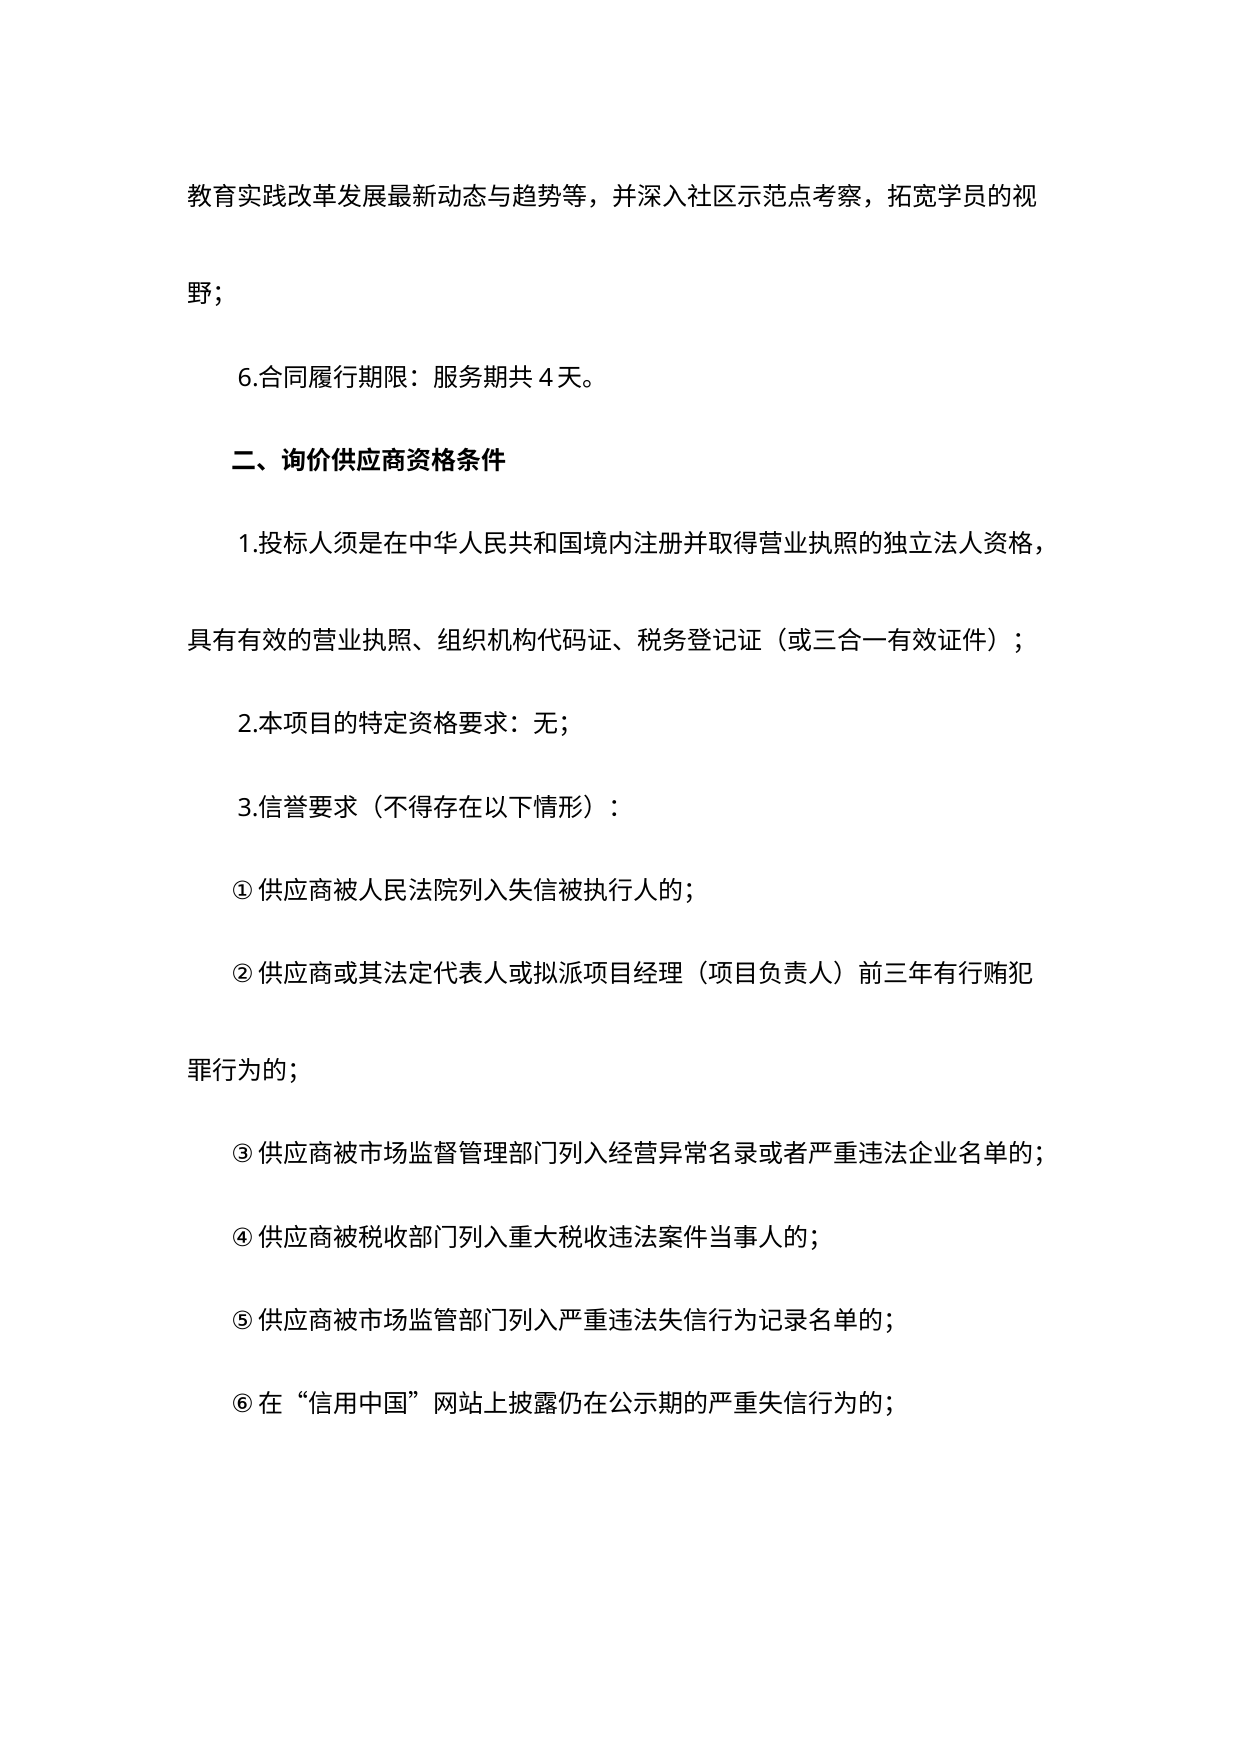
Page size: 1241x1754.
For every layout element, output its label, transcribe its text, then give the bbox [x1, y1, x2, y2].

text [187, 162, 1053, 324]
text ⑤供应商被市场监管部门列入严重违法失信行为记录名单的； [187, 1286, 1053, 1351]
text ①供应商被人民法院列入失信被执行人的； [187, 856, 1053, 921]
text 6.合同履行期限：服务期共4天。 [187, 343, 1053, 408]
text ②供应商或其法定代表人或拟派项目经理（项目负责人）前三年有行贿犯罪行为的； [187, 939, 1053, 1101]
text 1.投标人须是在中华人民共和国境内注册并取得营业执照的独立法人资格，具有有效的营业执照、组织机构代码证、税务登记证（或三合一有效证件）； [187, 509, 1053, 671]
text 2.本项目的特定资格要求：无； [187, 689, 1053, 754]
text ③供应商被市场监督管理部门列入经营异常名录或者严重违法企业名单的； [187, 1119, 1053, 1184]
text ④供应商被税收部门列入重大税收违法案件当事人的； [187, 1203, 1053, 1268]
text ⑥在“信用中国”网站上披露仍在公示期的严重失信行为的； [187, 1369, 1053, 1434]
text 3.信誉要求（不得存在以下情形）： [212, 773, 1053, 838]
text 二、询价供应商资格条件 [187, 426, 1053, 491]
